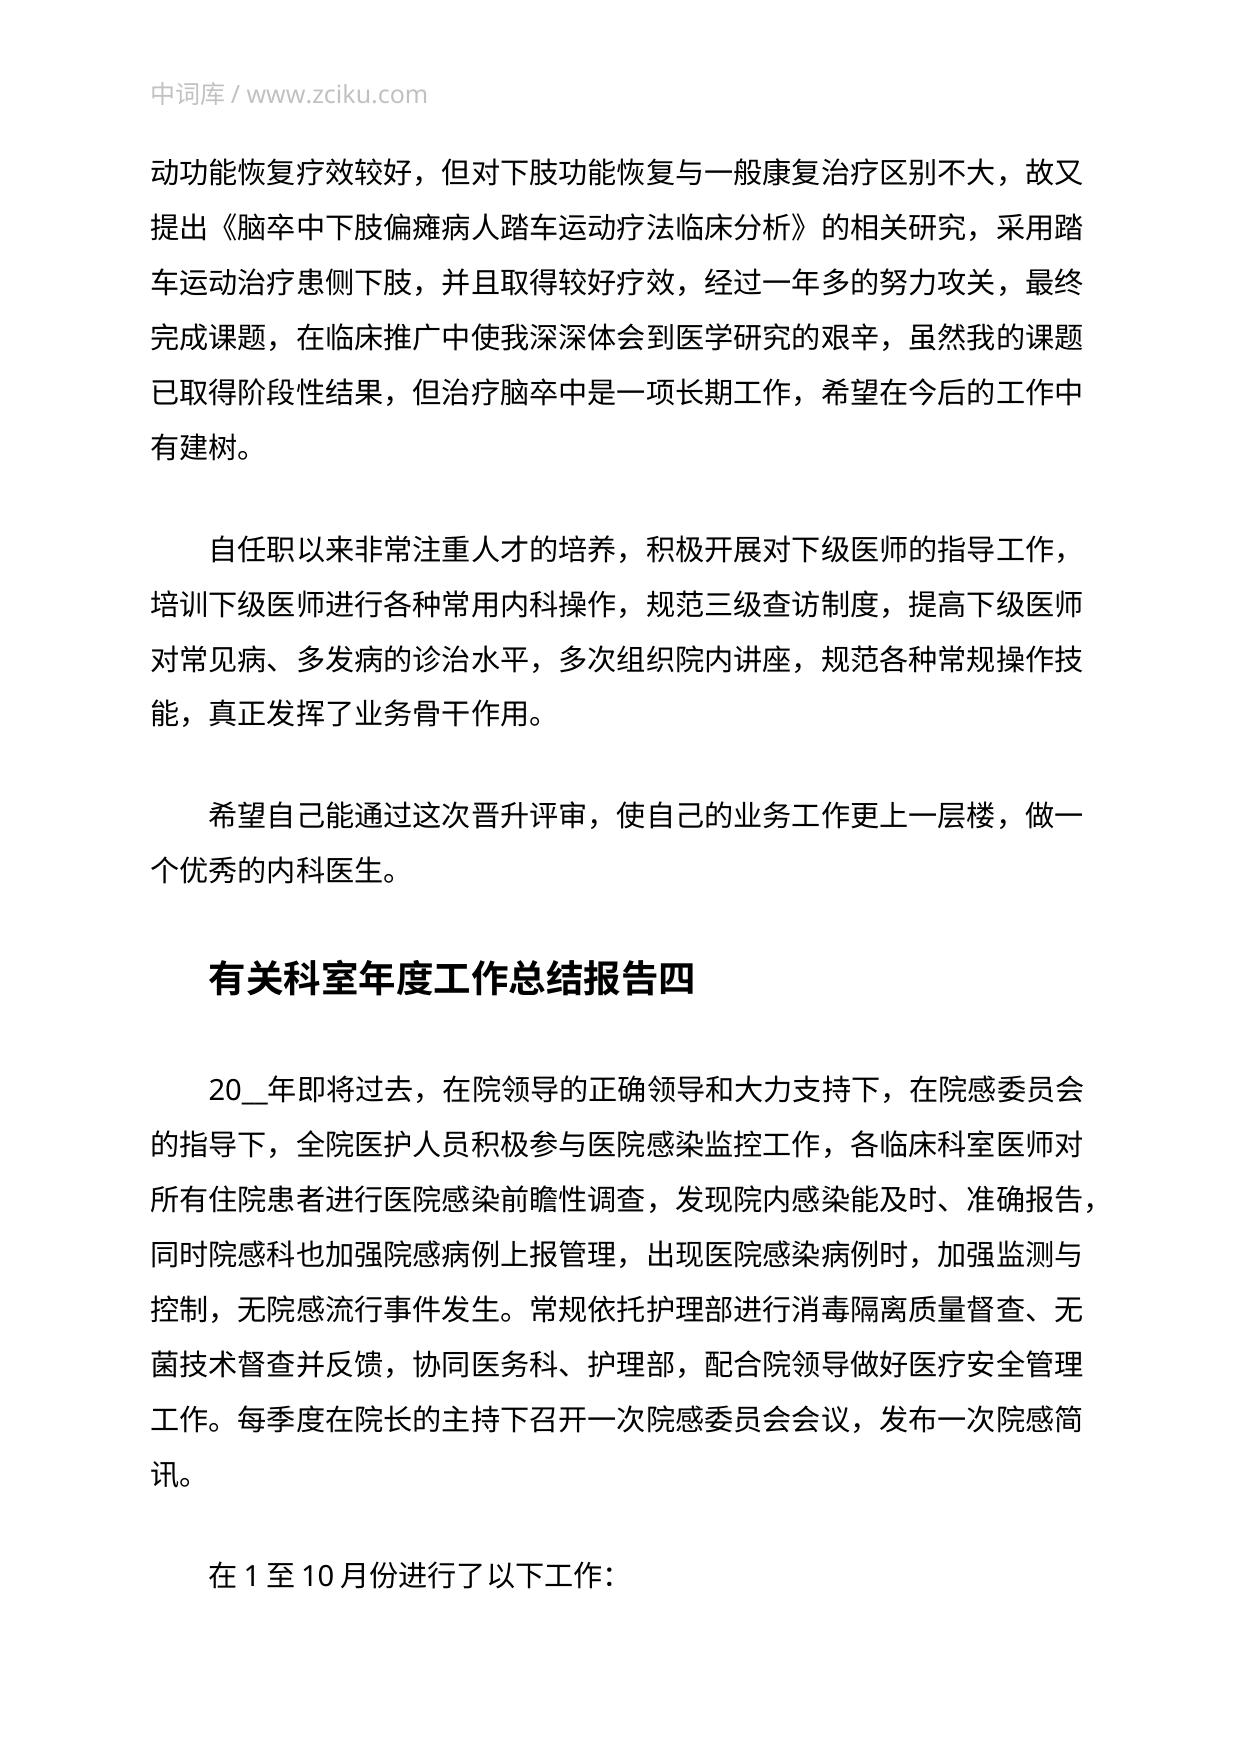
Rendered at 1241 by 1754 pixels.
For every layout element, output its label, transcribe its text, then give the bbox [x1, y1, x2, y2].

text 希望自己能通过这次晋升评审，使自己的业务工作更上一层楼，做一个优秀的内科医生。 [150, 793, 1090, 890]
text 在1至10月份进行了以下工作： [150, 1553, 1090, 1595]
text 20__年即将过去，在院领导的正确领导和大力支持下，在院感委员会的指导下，全院医护人员积极参与医院感染监控工作，各临床科室医师对所有住院患者进行医院感染前瞻性调查，发现院内感染能及时、准确报告，同时院感科也加强院感病例上报管理，出现医院感染病例时，加强监测与控制，无院感流行事件发生。常规依托护理部进行消毒隔离质量督查、无菌技术督查并反馈，协同医务科、护理部，配合院领导做好医疗安全管理工作。每季度在院长的主持下召开一次院感委员会会议，发布一次院感简讯。 [150, 1067, 1090, 1493]
text 有关科室年度工作总结报告四 [150, 949, 1090, 1004]
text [150, 150, 1090, 467]
text 自任职以来非常注重人才的培养，积极开展对下级医师的指导工作，培训下级医师进行各种常用内科操作，规范三级查访制度，提高下级医师对常见病、多发病的诊治水平，多次组织院内讲座，规范各种常规操作技能，真正发挥了业务骨干作用。 [150, 526, 1090, 733]
